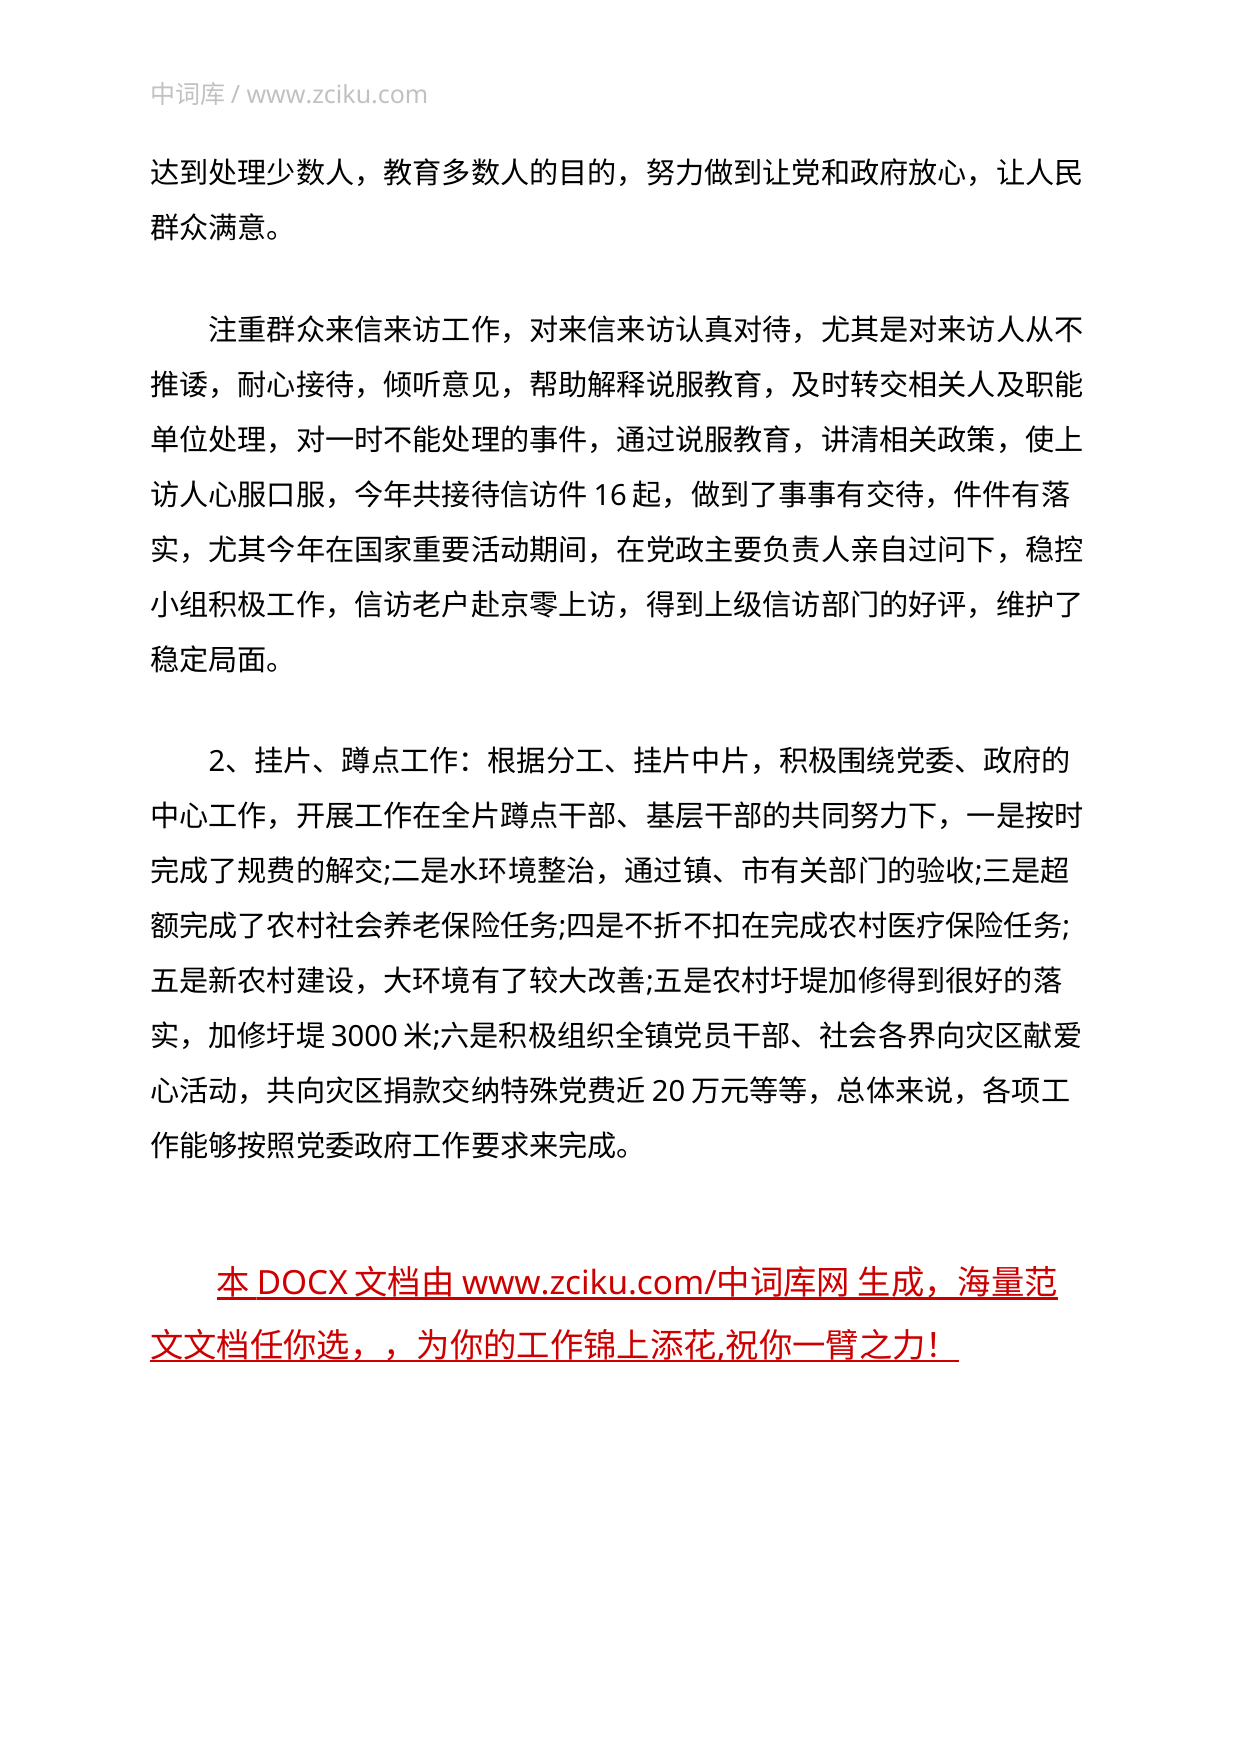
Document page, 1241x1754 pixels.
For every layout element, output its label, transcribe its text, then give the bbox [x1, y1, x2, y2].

text 本DOCX文档由 www.zciku.com/中词库网 生成，海量范文文档任你选，，为你的工作锦上添花,祝你一臂之力！ [150, 1256, 1090, 1367]
text 2、挂片、蹲点工作：根据分工、挂片中片，积极围绕党委、政府的中心工作，开展工作在全片蹲点干部、基层干部的共同努力下，一是按时完成了规费的解交;二是水环境整治，通过镇、市有关部门的验收;三是超额完成了农村社会养老保险任务;四是不折不扣在完成农村医疗保险任务;五是新农村建设，大环境有了较大改善;五是农村圩堤加修得到很好的落实，加修圩堤3000米;六是积极组织全镇党员干部、社会各界向灾区献爱心活动，共向灾区捐款交纳特殊党费近20万元等等，总体来说，各项工作能够按照党委政府工作要求来完成。 [150, 738, 1090, 1165]
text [150, 150, 1090, 247]
text 注重群众来信来访工作，对来信来访认真对待，尤其是对来访人从不推诿，耐心接待，倾听意见，帮助解释说服教育，及时转交相关人及职能单位处理，对一时不能处理的事件，通过说服教育，讲清相关政策，使上访人心服口服，今年共接待信访件16起，做到了事事有交待，件件有落实，尤其今年在国家重要活动期间，在党政主要负责人亲自过问下，稳控小组积极工作，信访老户赴京零上访，得到上级信访部门的好评，维护了稳定局面。 [150, 307, 1090, 678]
